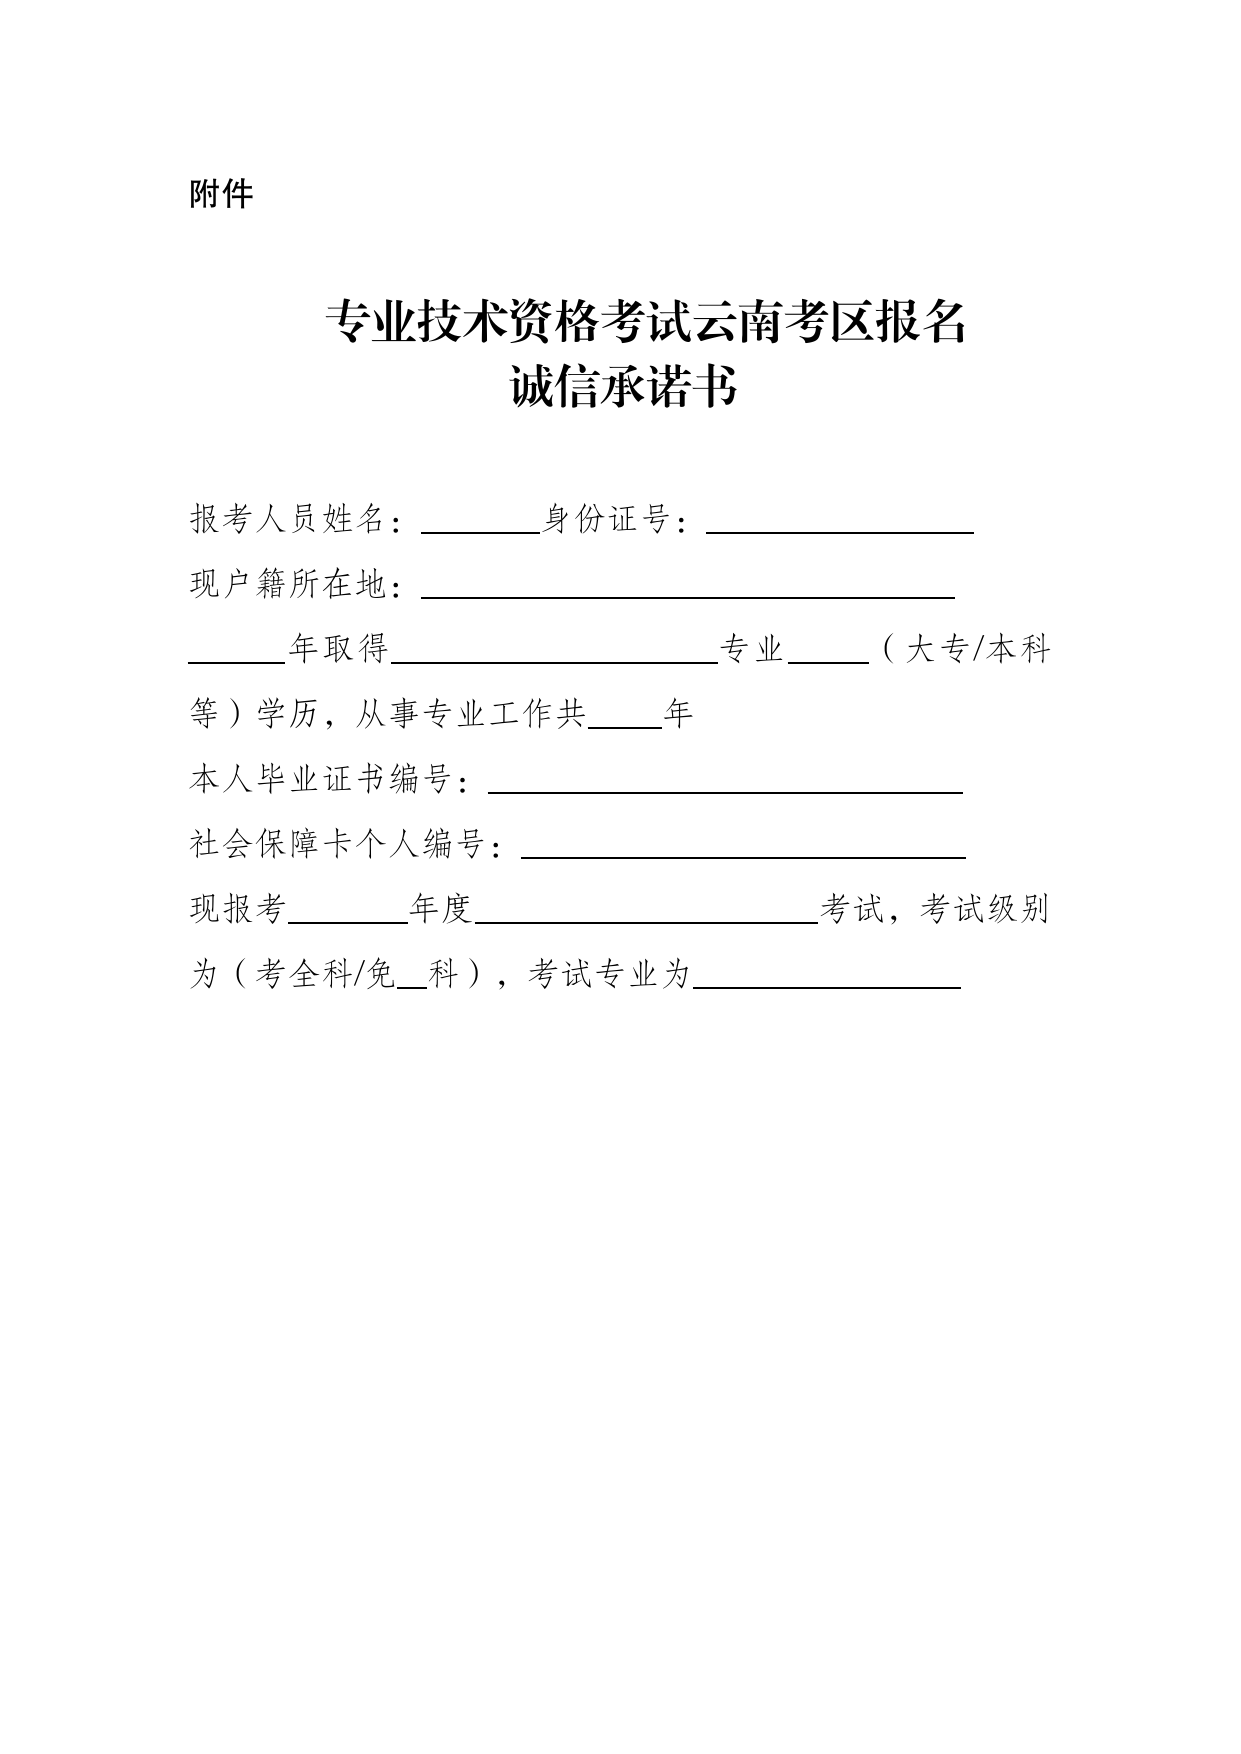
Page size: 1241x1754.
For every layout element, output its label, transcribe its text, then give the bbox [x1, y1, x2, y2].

text 年取得 专业 （大专/本科等）学历，从事专业工作共 年 [187, 617, 1053, 747]
text 专业技术资格考试云南考区报名 [187, 292, 1053, 357]
text 附件 [187, 162, 1053, 227]
text 本人毕业证书编号： [187, 747, 1053, 812]
text 报考人员姓名： 身份证号： [187, 487, 1053, 552]
text 社会保障卡个人编号： [187, 812, 1053, 877]
text 现报考 年度 考试，考试级别为（考全科/免 科），考试专业为 [187, 877, 1053, 1007]
text 现户籍所在地： [187, 552, 1053, 617]
text 诚信承诺书 [187, 357, 1053, 422]
